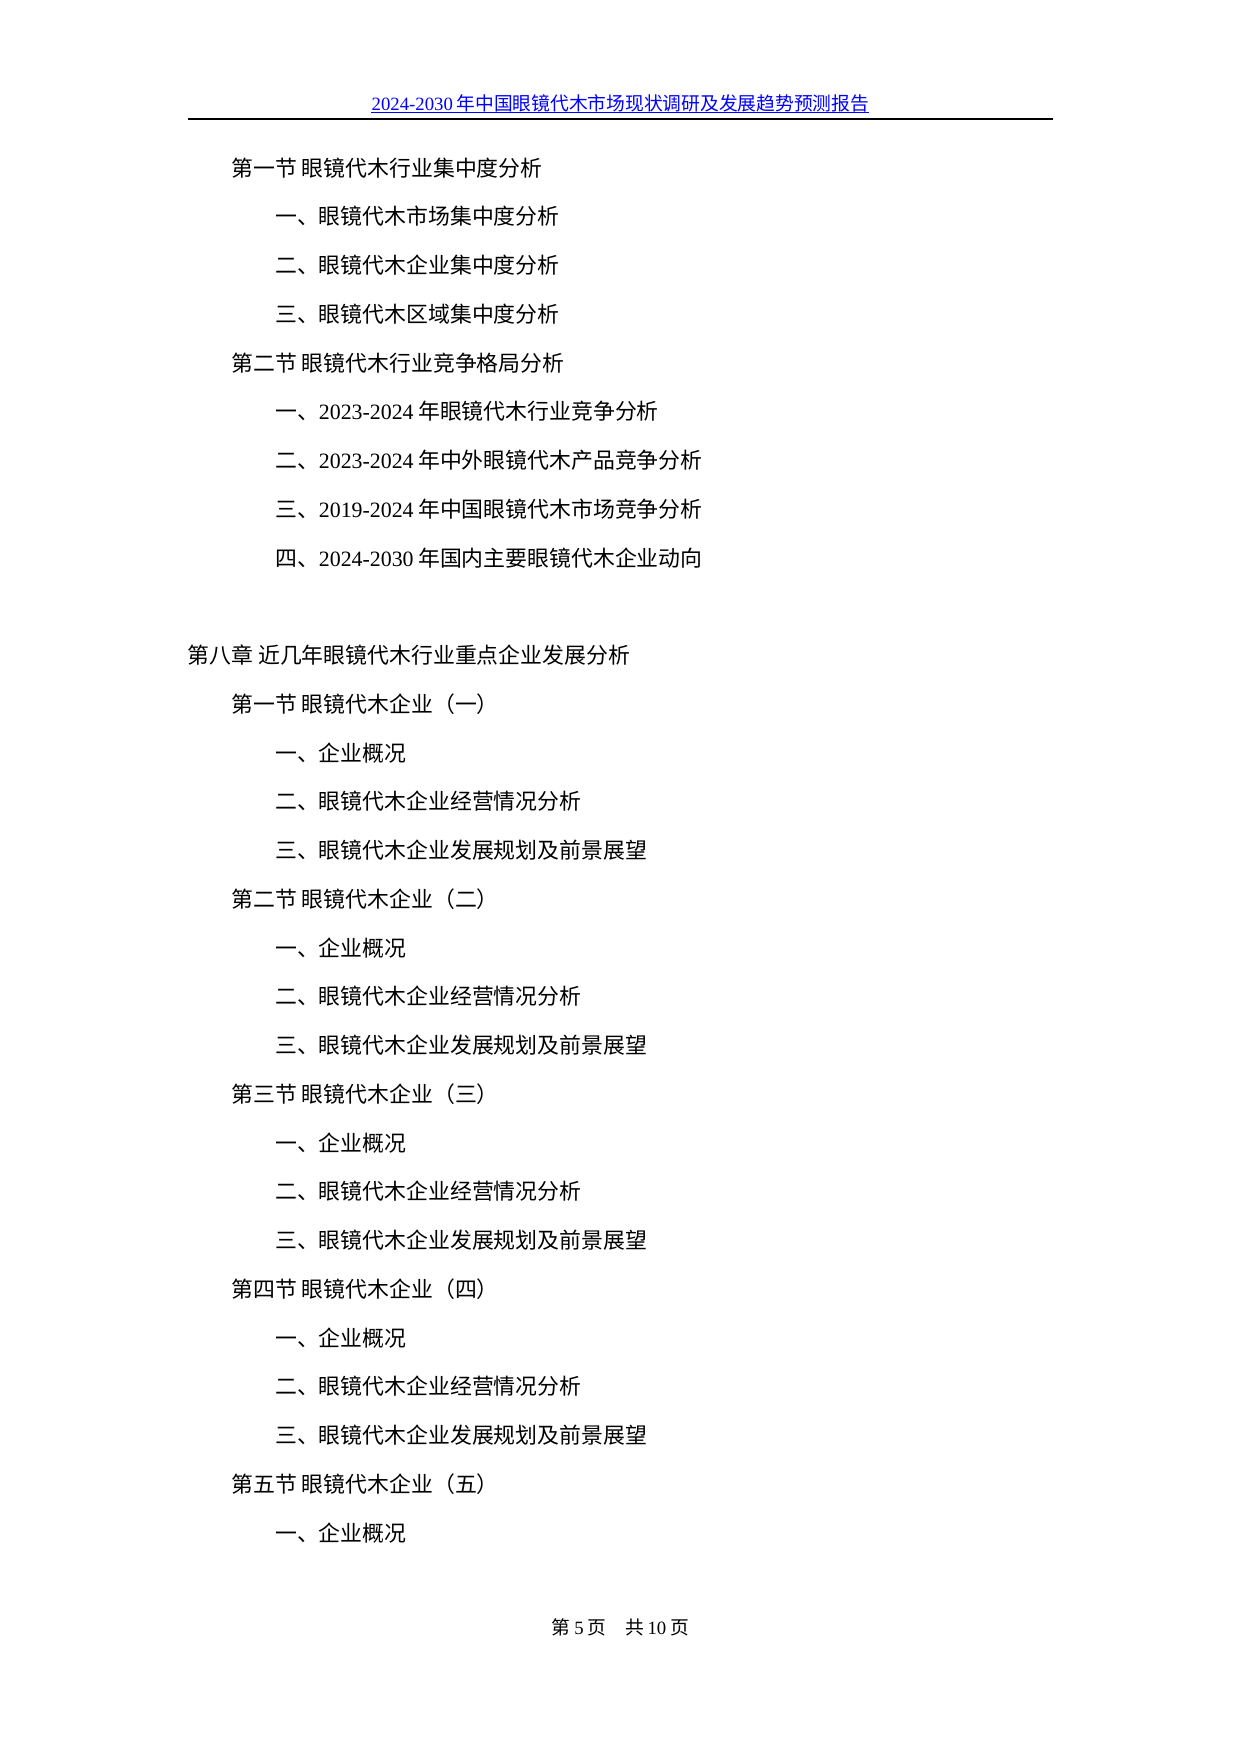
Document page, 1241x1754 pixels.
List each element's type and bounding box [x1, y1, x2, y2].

text [187, 150, 1053, 1548]
